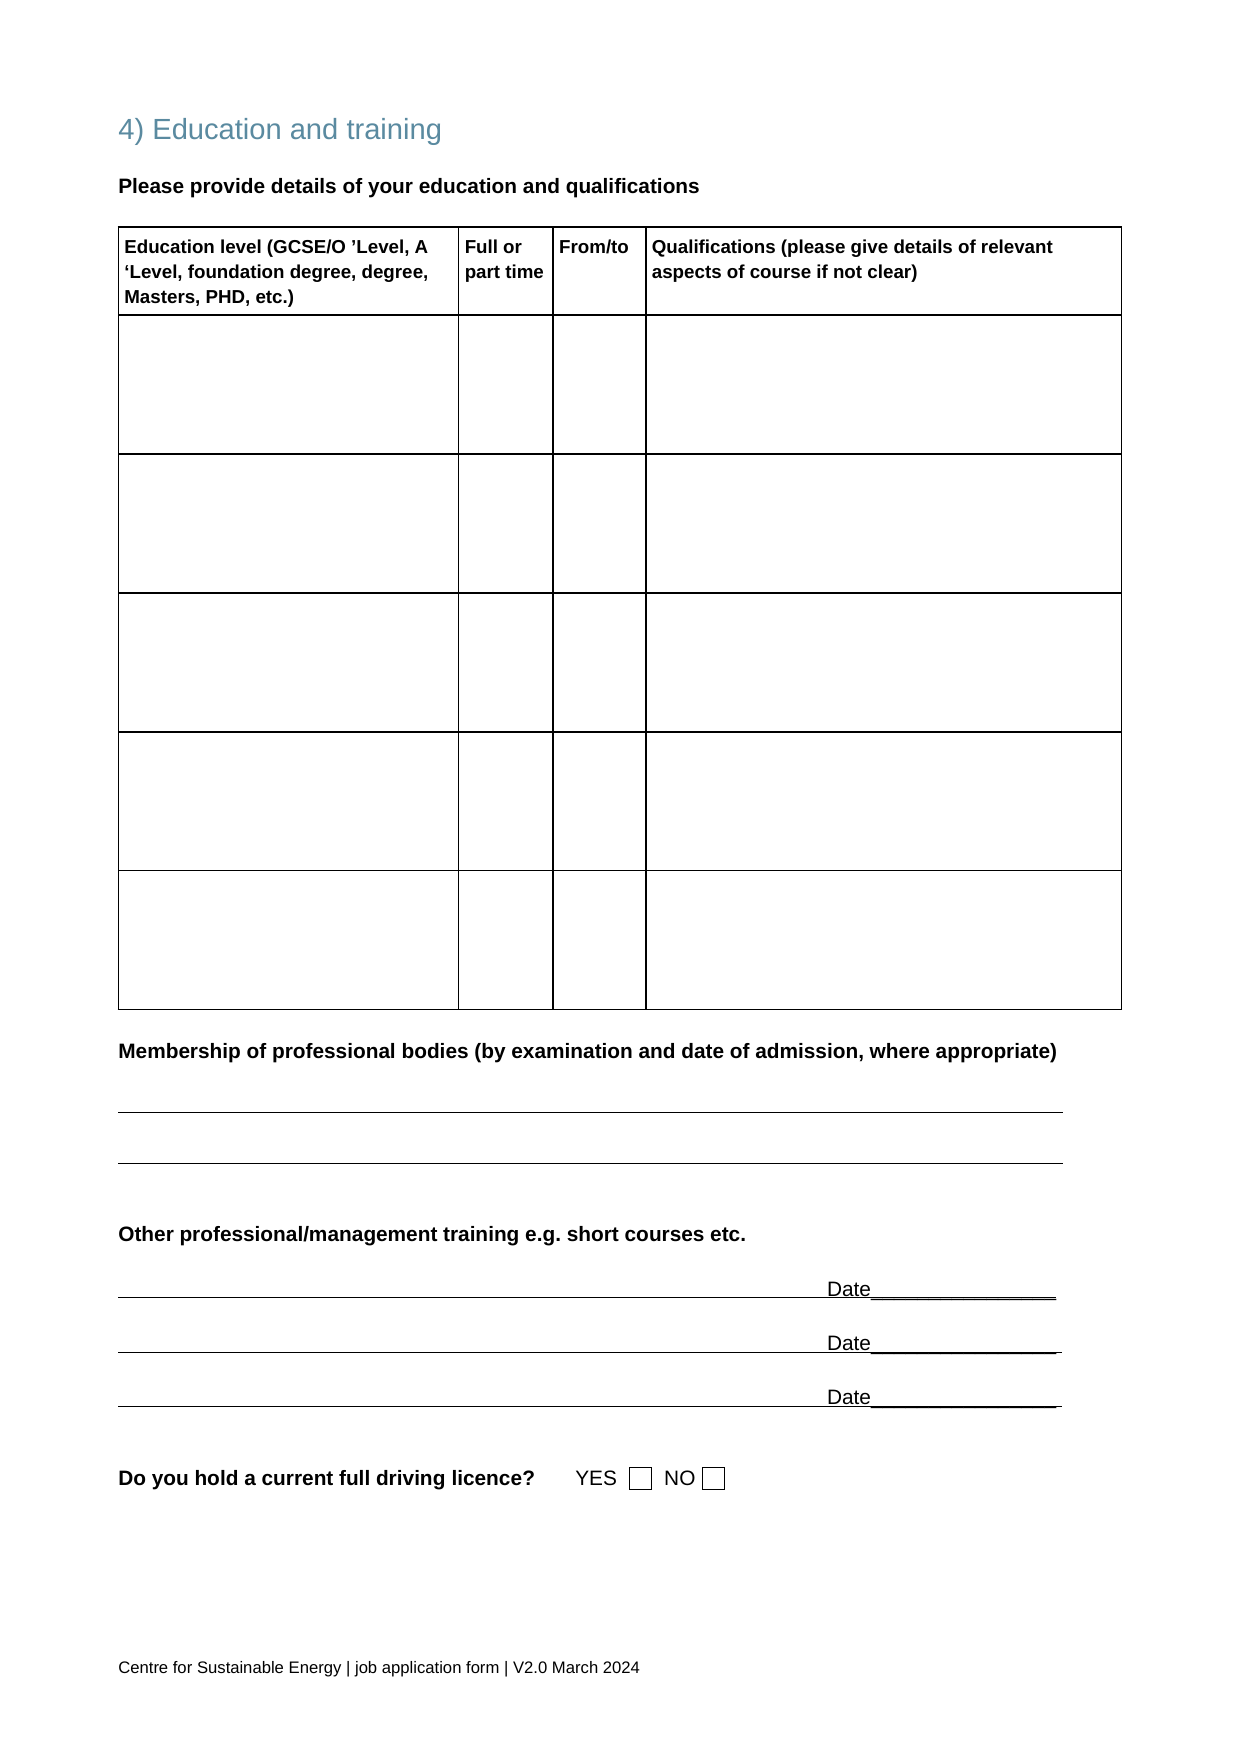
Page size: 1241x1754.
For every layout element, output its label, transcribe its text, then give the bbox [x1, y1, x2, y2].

table_cell [459, 733, 552, 870]
table_header From/to [554, 228, 645, 314]
table_cell [119, 594, 458, 731]
table_cell [647, 594, 1121, 731]
table_cell [459, 455, 552, 592]
text Membership of professional bodies (by examination and date of admission, where appropriate) [118, 1037, 1122, 1064]
table_header Education level (GCSE/O ’Level, A ‘Level, foundation degree, degree, Masters, PHD, etc.) [119, 228, 458, 314]
table_cell [554, 455, 645, 592]
table_cell [647, 871, 1121, 1009]
table_cell [647, 455, 1121, 592]
text Date________________ [118, 1328, 1122, 1356]
text Other professional/management training e.g. short courses etc. [118, 1220, 1122, 1247]
table_cell [459, 871, 552, 1009]
table_cell [119, 316, 458, 453]
text Do you hold a current full driving licence? YES NO [118, 1464, 1122, 1491]
table_cell [554, 733, 645, 870]
table_header Qualifications (please give details of relevant aspects of course if not clear) [647, 228, 1121, 314]
table_header Full or part time [459, 228, 552, 314]
table_cell [459, 316, 552, 453]
table_cell [554, 316, 645, 453]
table_cell [647, 316, 1121, 453]
table_cell [119, 733, 458, 870]
table_cell [119, 455, 458, 592]
text 4) Education and training [137, 118, 1122, 145]
table_cell [647, 733, 1121, 870]
table_cell [554, 594, 645, 731]
table_cell [119, 871, 458, 1009]
text Please provide details of your education and qualifications [118, 172, 1122, 199]
text Date________________ [118, 1274, 1122, 1301]
text Date________________ [118, 1383, 1122, 1410]
table_cell [554, 871, 645, 1009]
table_cell [459, 594, 552, 731]
